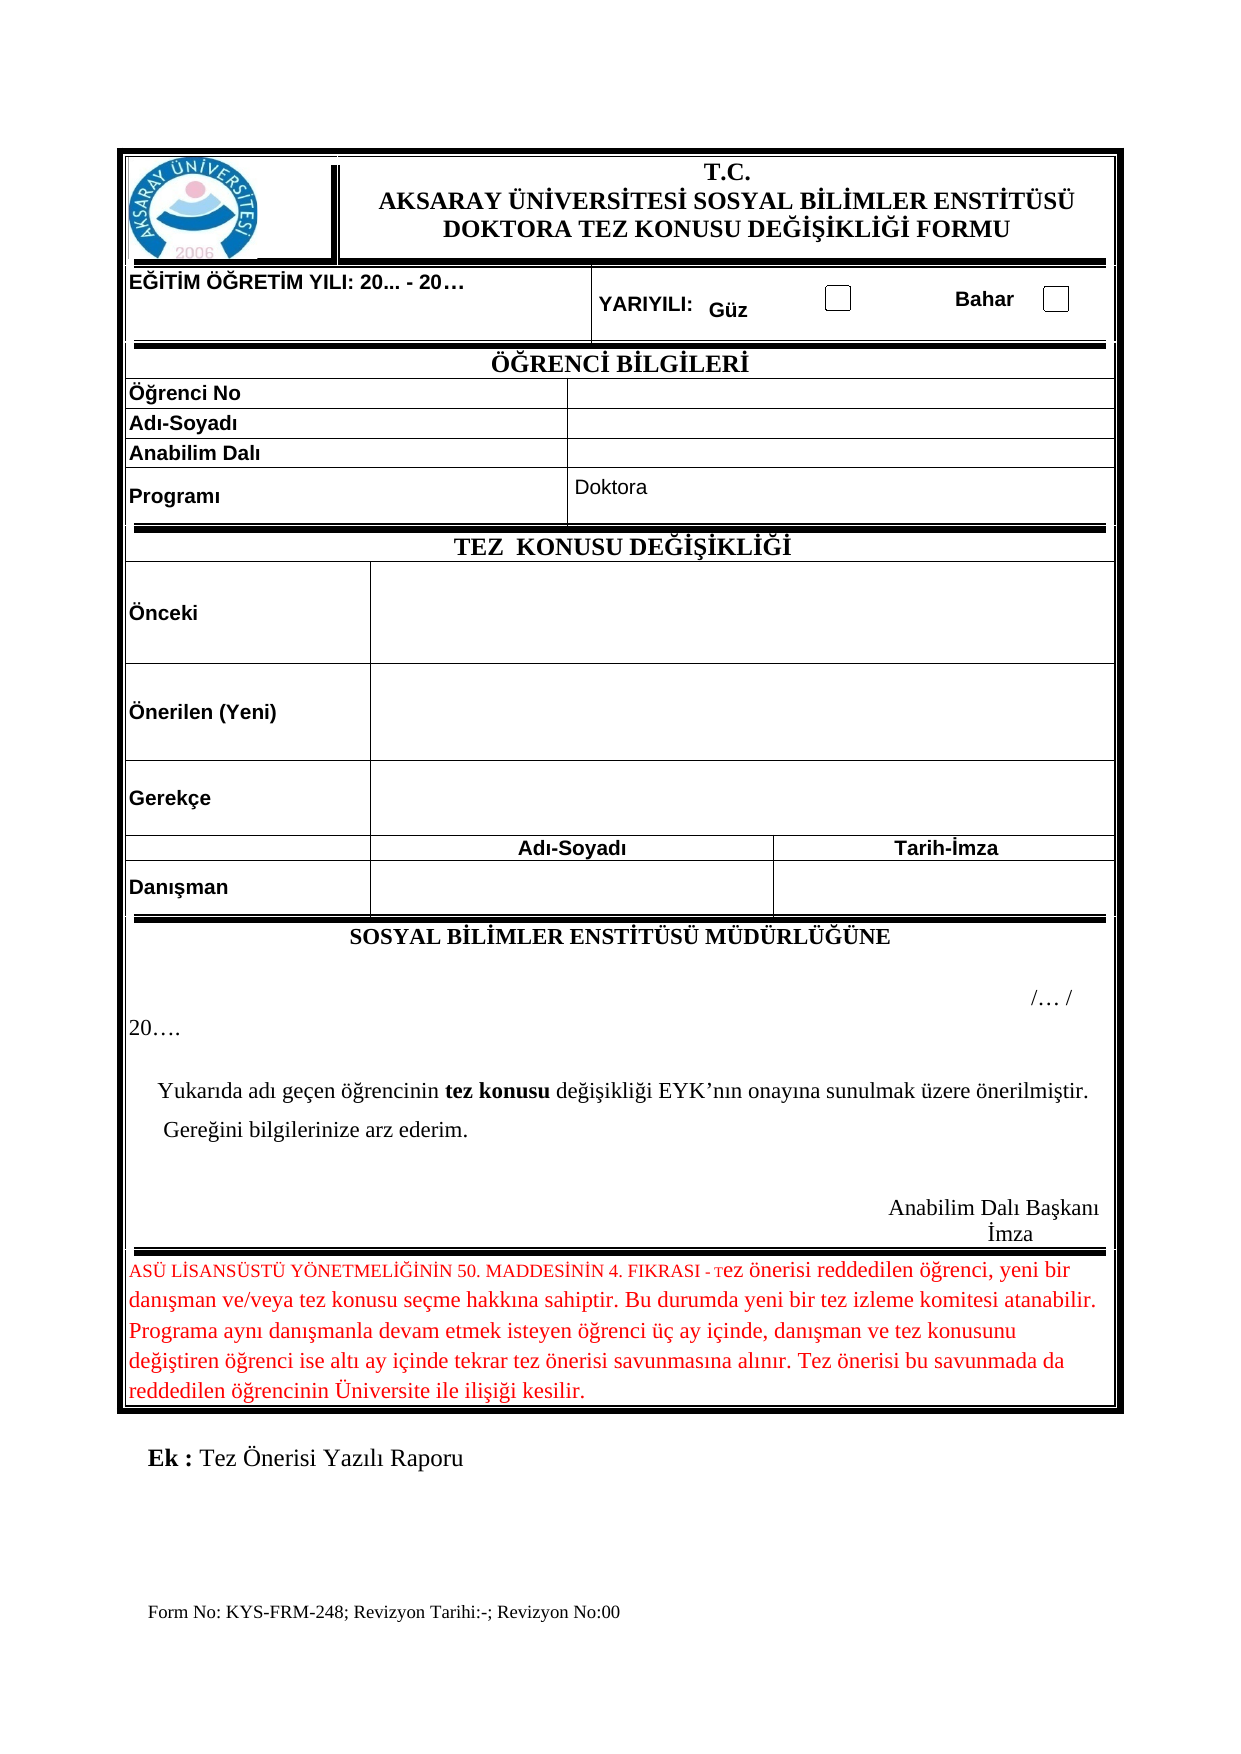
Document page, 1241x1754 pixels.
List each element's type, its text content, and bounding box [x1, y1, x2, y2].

table_cell YARIYILI: [592, 258, 1117, 339]
table_cell [568, 379, 1114, 407]
picture [128, 157, 258, 259]
table_cell ASÜ LİSANSÜSTÜ YÖNETMELİĞİNİN 50. MADDESİNİN 4. FIKRASI - Tez önerisi reddedilen öğrenci, yeni bir danışman ve/veya tez konusu seçme hakkına sahiptir. Bu durumda yeni bir tez izleme komitesi atanabilir. Programa aynı danışmanla devam etmek isteyen öğrenci üç ay içinde, danışman ve tez konusunu değiştiren öğrenci ise altı ay içinde tekrar tez önerisi savunmasına alınır. Tez önerisi bu savunmada da reddedilen öğrencinin Üniversite ile ilişiği kesilir. [123, 1247, 1117, 1405]
table_cell TEZ KONUSU DEĞİŞİKLİĞİ [123, 523, 1117, 561]
text Ek : Tez Önerisi Yazılı Raporu [148, 1443, 1093, 1472]
table_cell Adı-Soyadı [126, 409, 567, 437]
table_cell SOSYAL BİLİMLER ENSTİTÜSÜ MÜDÜRLÜĞÜNE /… / 20…. Yukarıda adı geçen öğrencinin tez konusu değişikliği EYK’nın onayına sunulmak üzere önerilmiştir. Gereğini bilgilerinize arz ederim. Anabilim Dalı Başkanı İmza [123, 914, 1117, 1247]
table_cell [371, 664, 1114, 760]
table_cell [371, 761, 1114, 834]
table_cell Doktora [568, 468, 1114, 523]
table_cell EĞİTİM ÖĞRETİM YILI: 20... - 20… [123, 258, 591, 339]
table_cell Adı-Soyadı [371, 836, 773, 859]
table_cell Önceki [126, 562, 370, 663]
table_cell Programı [126, 468, 567, 523]
table_cell Anabilim Dalı [126, 439, 567, 467]
table_header T.C. AKSARAY ÜNİVERSİTESİ SOSYAL BİLİMLER ENSTİTÜSÜ DOKTORA TEZ KONUSU DEĞİŞİKLİĞİ FORMU [335, 154, 1117, 258]
table_cell Danışman [126, 861, 370, 914]
table_cell ÖĞRENCİ BİLGİLERİ [123, 340, 1117, 378]
table_cell Önerilen (Yeni) [126, 664, 370, 760]
table_cell Tarih-İmza [774, 836, 1114, 859]
table_cell [774, 861, 1114, 914]
table_cell [568, 439, 1114, 467]
table_cell [568, 409, 1114, 437]
table_cell [126, 836, 370, 859]
table_cell [371, 861, 773, 914]
table_cell Gerekçe [126, 761, 370, 834]
table_cell [371, 562, 1114, 663]
table_header [258, 157, 335, 258]
table_cell Öğrenci No [126, 379, 567, 407]
